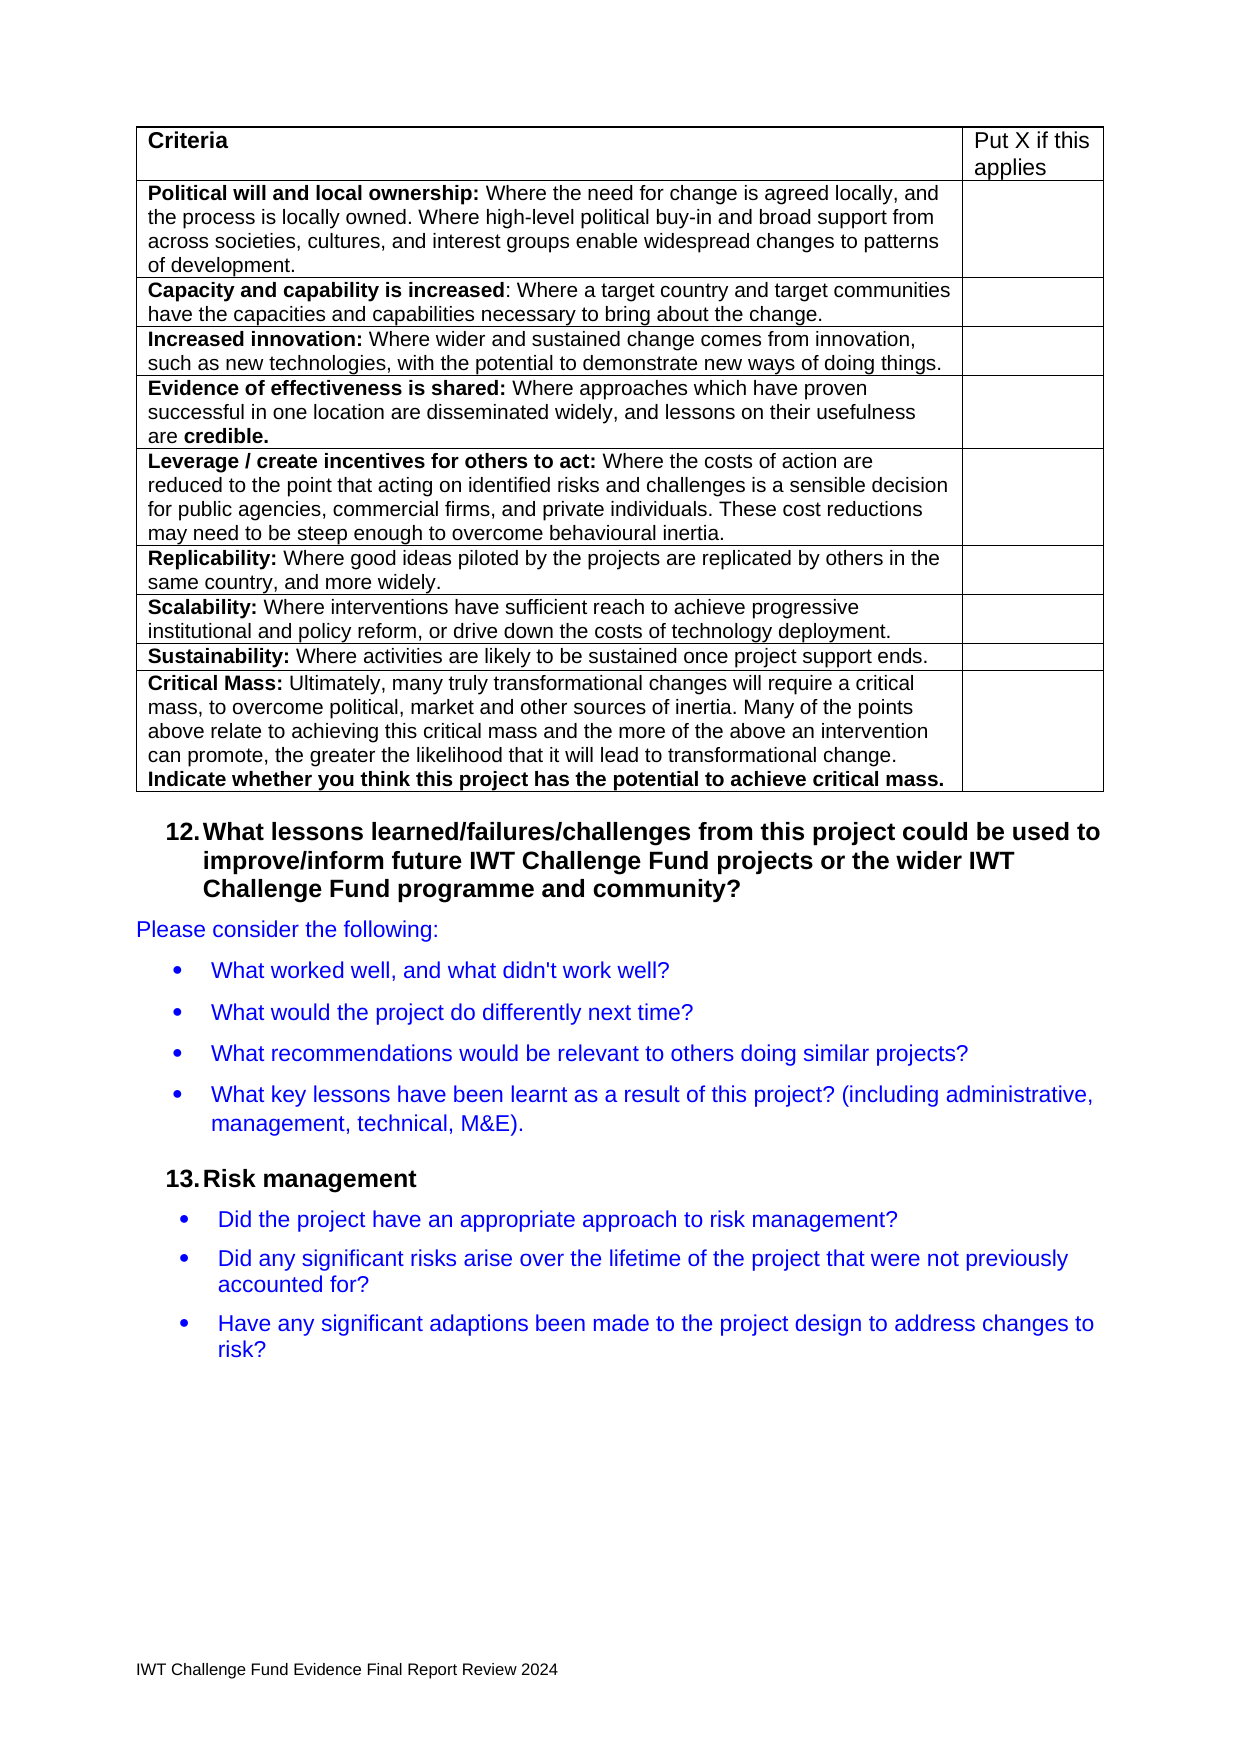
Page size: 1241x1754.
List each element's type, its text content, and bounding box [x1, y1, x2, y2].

table_cell Evidence of effectiveness is shared: Where approaches which have proven successful in one location are disseminated widely, and lessons on their usefulness are credible. [137, 376, 962, 448]
list Did any significant risks arise over the lifetime of the project that were not previously accounted for? [180, 1244, 1104, 1297]
list What would the project do differently next time? [173, 998, 1104, 1025]
table_cell Increased innovation: Where wider and sustained change comes from innovation, such as new technologies, with the potential to demonstrate new ways of doing things. [137, 327, 962, 375]
table_cell [963, 181, 1103, 277]
table_cell [963, 644, 1103, 670]
table_cell [963, 546, 1103, 594]
table_cell [963, 376, 1103, 448]
text Please consider the following: [136, 916, 1104, 942]
table_header Put X if this applies [963, 128, 1103, 180]
table_cell Replicability: Where good ideas piloted by the projects are replicated by others in the same country, and more widely. [137, 546, 962, 594]
table_cell [963, 278, 1103, 326]
table_cell [963, 449, 1103, 545]
table_cell Scalability: Where interventions have sufficient reach to achieve progressive institutional and policy reform, or drive down the costs of technology deployment. [137, 595, 962, 643]
list Have any significant adaptions been made to the project design to address changes to risk? [180, 1310, 1104, 1362]
table_cell [963, 327, 1103, 375]
list Did the project have an appropriate approach to risk management? [180, 1206, 1104, 1232]
list What worked well, and what didn't work well? [173, 957, 1104, 983]
subtitle Risk management [165, 1164, 1104, 1193]
list What recommendations would be relevant to others doing similar projects? [173, 1040, 1104, 1066]
table_cell [963, 595, 1103, 643]
list What key lessons have been learnt as a result of this project? (including administrative, management, technical, M&E). [173, 1081, 1104, 1137]
table_cell Political will and local ownership: Where the need for change is agreed locally, and the process is locally owned. Where high-level political buy-in and broad support from across societies, cultures, and interest groups enable widespread changes to patterns of development. [137, 181, 962, 277]
table_cell Sustainability: Where activities are likely to be sustained once project support ends. [137, 644, 962, 670]
subtitle What lessons learned/failures/challenges from this project could be used to improve/inform future IWT Challenge Fund projects or the wider IWT Challenge Fund programme and community? [165, 817, 1104, 903]
table_cell Capacity and capability is increased: Where a target country and target communities have the capacities and capabilities necessary to bring about the change. [137, 278, 962, 326]
table_cell Leverage / create incentives for others to act: Where the costs of action are reduced to the point that acting on identified risks and challenges is a sensible decision for public agencies, commercial firms, and private individuals. These cost reductions may need to be steep enough to overcome behavioural inertia. [137, 449, 962, 545]
table_cell [963, 671, 1103, 791]
table_cell Critical Mass: Ultimately, many truly transformational changes will require a critical mass, to overcome political, market and other sources of inertia. Many of the points above relate to achieving this critical mass and the more of the above an intervention can promote, the greater the likelihood that it will lead to transformational change. Indicate whether you think this project has the potential to achieve critical mass. [137, 671, 962, 791]
table_header Criteria [137, 128, 962, 180]
